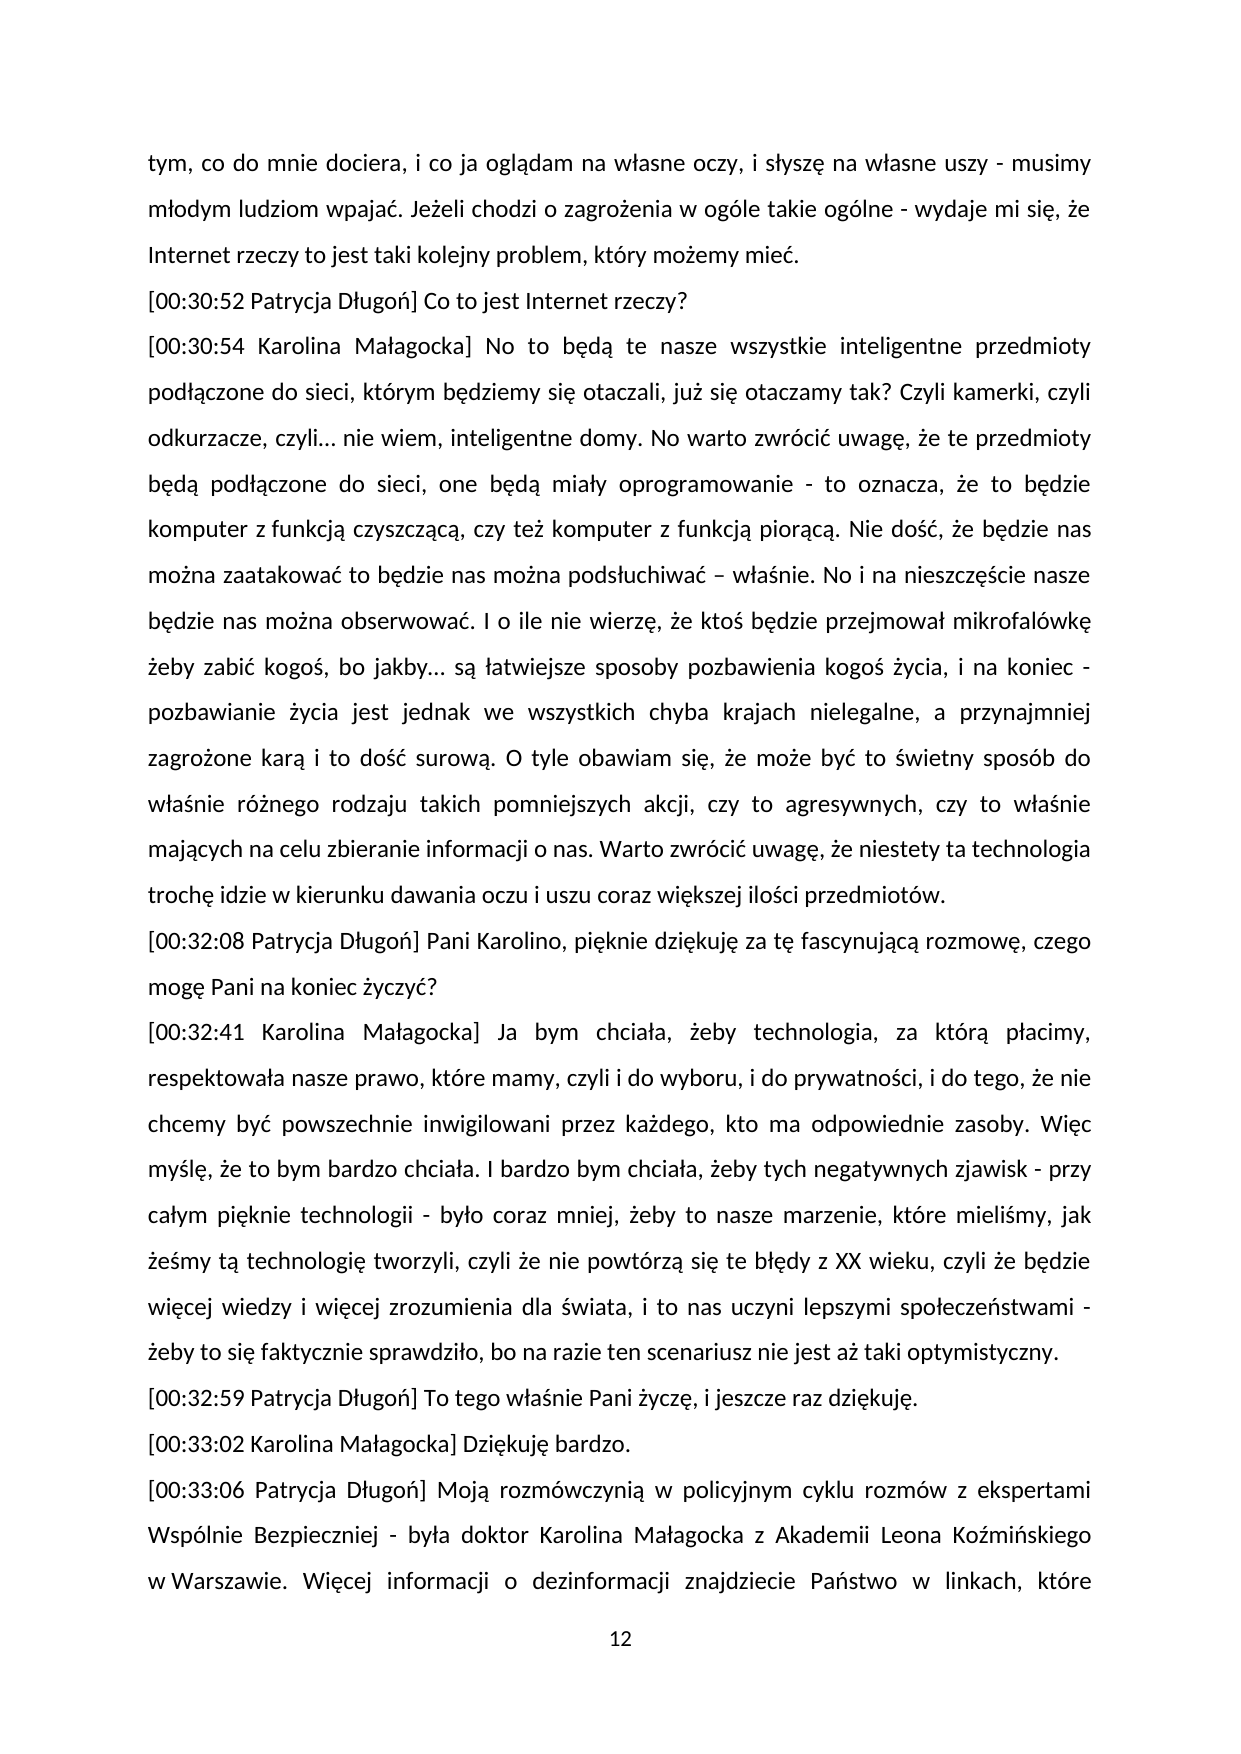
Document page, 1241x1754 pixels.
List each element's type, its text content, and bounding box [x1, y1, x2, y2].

text [00:32:59 Patrycja Długoń] To tego właśnie Pani życzę, i jeszcze raz dziękuję. [148, 1382, 1093, 1413]
text [00:32:41 Karolina Małagocka] Ja bym chciała, żeby technologia, za którą płacimy, respektowała nasze prawo, które mamy, czyli i do wyboru, i do prywatności, i do tego, że nie chcemy być powszechnie inwigilowani przez każdego, kto ma odpowiednie zasoby. Więc myślę, że to bym bardzo chciała. I bardzo bym chciała, żeby tych negatywnych zjawisk - przy całym pięknie technologii - było coraz mniej, żeby to nasze marzenie, które mieliśmy, jak żeśmy tą technologię tworzyli, czyli że nie powtórzą się te błędy z XX wieku, czyli że będzie więcej wiedzy i więcej zrozumienia dla świata, i to nas uczyni lepszymi społeczeństwami - żeby to się faktycznie sprawdziło, bo na razie ten scenariusz nie jest aż taki optymistyczny. [148, 1016, 1093, 1367]
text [148, 1474, 1093, 1596]
text [00:32:08 Patrycja Długoń] Pani Karolino, pięknie dziękuję za tę fascynującą rozmowę, czego mogę Pani na koniec życzyć? [148, 925, 1093, 1001]
text [00:30:52 Patrycja Długoń] Co to jest Internet rzeczy? [148, 285, 1093, 315]
text [00:30:54 Karolina Małagocka] No to będą te nasze wszystkie inteligentne przedmioty podłączone do sieci, którym będziemy się otaczali, już się otaczamy tak? Czyli kamerki, czyli odkurzacze, czyli… nie wiem, inteligentne domy. No warto zwrócić uwagę, że te przedmioty będą podłączone do sieci, one będą miały oprogramowanie - to oznacza, że to będzie komputer z funkcją czyszczącą, czy też komputer z funkcją piorącą. Nie dość, że będzie nas można zaatakować to będzie nas można podsłuchiwać – właśnie. No i na nieszczęście nasze będzie nas można obserwować. I o ile nie wierzę, że ktoś będzie przejmował mikrofalówkę żeby zabić kogoś, bo jakby… są łatwiejsze sposoby pozbawienia kogoś życia, i na koniec -pozbawianie życia jest jednak we wszystkich chyba krajach nielegalne, a przynajmniej zagrożone karą i to dość surową. O tyle obawiam się, że może być to świetny sposób do właśnie różnego rodzaju takich pomniejszych akcji, czy to agresywnych, czy to właśnie mających na celu zbieranie informacji o nas. Warto zwrócić uwagę, że niestety ta technologia trochę idzie w kierunku dawania oczu i uszu coraz większej ilości przedmiotów. [148, 331, 1093, 910]
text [148, 148, 1093, 269]
text [00:33:02 Karolina Małagocka] Dziękuję bardzo. [148, 1428, 1093, 1458]
